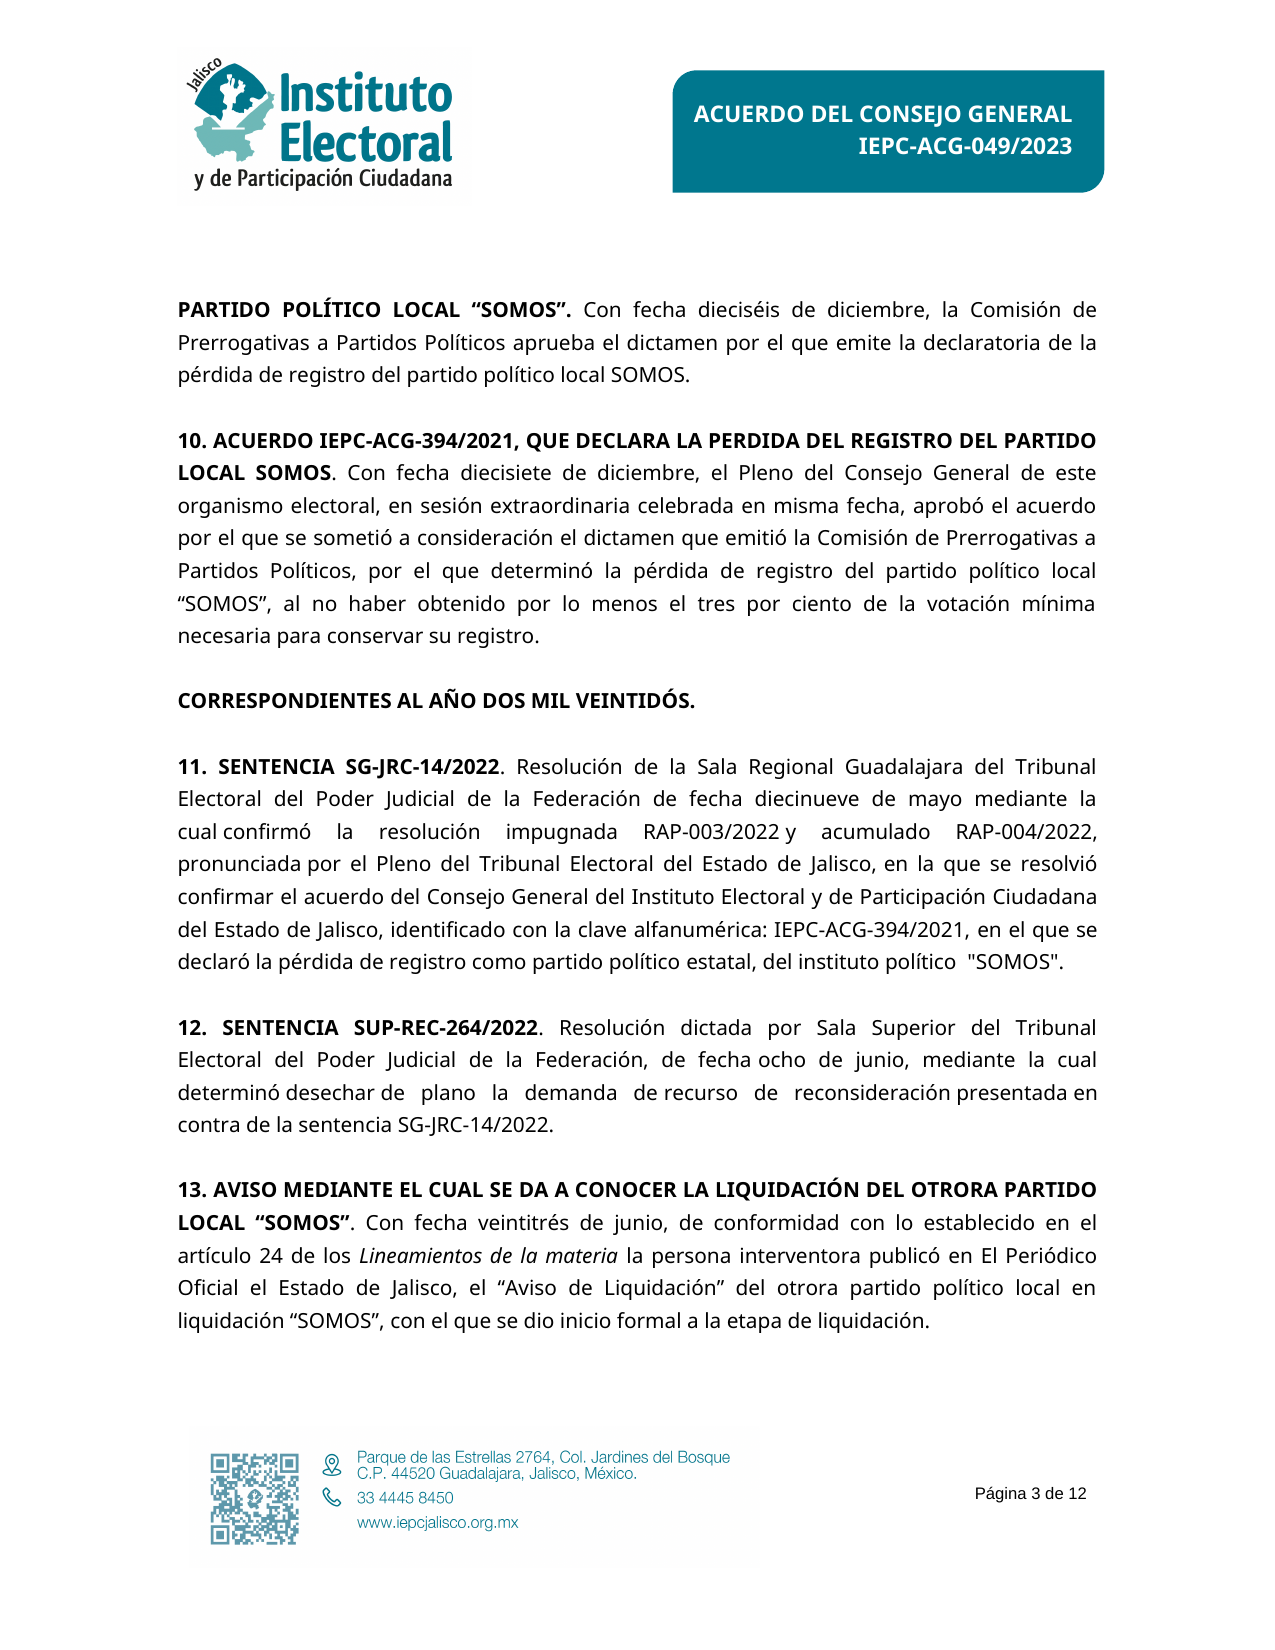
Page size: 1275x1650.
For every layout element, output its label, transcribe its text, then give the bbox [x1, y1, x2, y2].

text 11. SENTENCIA SG-JRC-14/2022. Resolución de la Sala Regional Guadalajara del Tribunal Electoral del Poder Judicial de la Federación de fecha diecinueve de mayo mediante la cual confirmó la resolución impugnada RAP-003/2022 y acumulado RAP-004/2022, pronunciada por el Pleno del Tribunal Electoral del Estado de Jalisco, en la que se resolvió confirmar el acuerdo del Consejo General del Instituto Electoral y de Participación Ciudadana del Estado de Jalisco, identificado con la clave alfanumérica: IEPC-ACG-394/2021, en el que se declaró la pérdida de registro como partido político estatal, del instituto político "SOMOS". [177, 752, 1098, 976]
text 12. SENTENCIA SUP-REC-264/2022. Resolución dictada por Sala Superior del Tribunal Electoral del Poder Judicial de la Federación, de fecha ocho de junio, mediante la cual determinó desechar de plano la demanda de recurso de reconsideración presentada en contra de la sentencia SG-JRC-14/2022. [177, 1013, 1098, 1139]
picture [188, 1426, 761, 1568]
text 13. AVISO MEDIANTE EL CUAL SE DA A CONOCER LA LIQUIDACIÓN DEL OTRORA PARTIDO LOCAL “SOMOS”. Con fecha veintitrés de junio, de conformidad con lo establecido en el artículo 24 de los Lineamientos de la materia la persona interventora publicó en El Periódico Oficial el Estado de Jalisco, el “Aviso de Liquidación” del otrora partido político local en liquidación “SOMOS”, con el que se dio inicio formal a la etapa de liquidación. [177, 1176, 1098, 1334]
text CORRESPONDIENTES AL AÑO DOS MIL VEINTIDÓS. [177, 687, 1098, 715]
picture [177, 47, 473, 206]
text 10. ACUERDO IEPC-ACG-394/2021, QUE DECLARA LA PERDIDA DEL REGISTRO DEL PARTIDO LOCAL SOMOS. Con fecha diecisiete de diciembre, el Pleno del Consejo General de este organismo electoral, en sesión extraordinaria celebrada en misma fecha, aprobó el acuerdo por el que se sometió a consideración el dictamen que emitió la Comisión de Prerrogativas a Partidos Políticos, por el que determinó la pérdida de registro del partido político local “SOMOS”, al no haber obtenido por lo menos el tres por ciento de la votación mínima necesaria para conservar su registro. [177, 426, 1098, 650]
